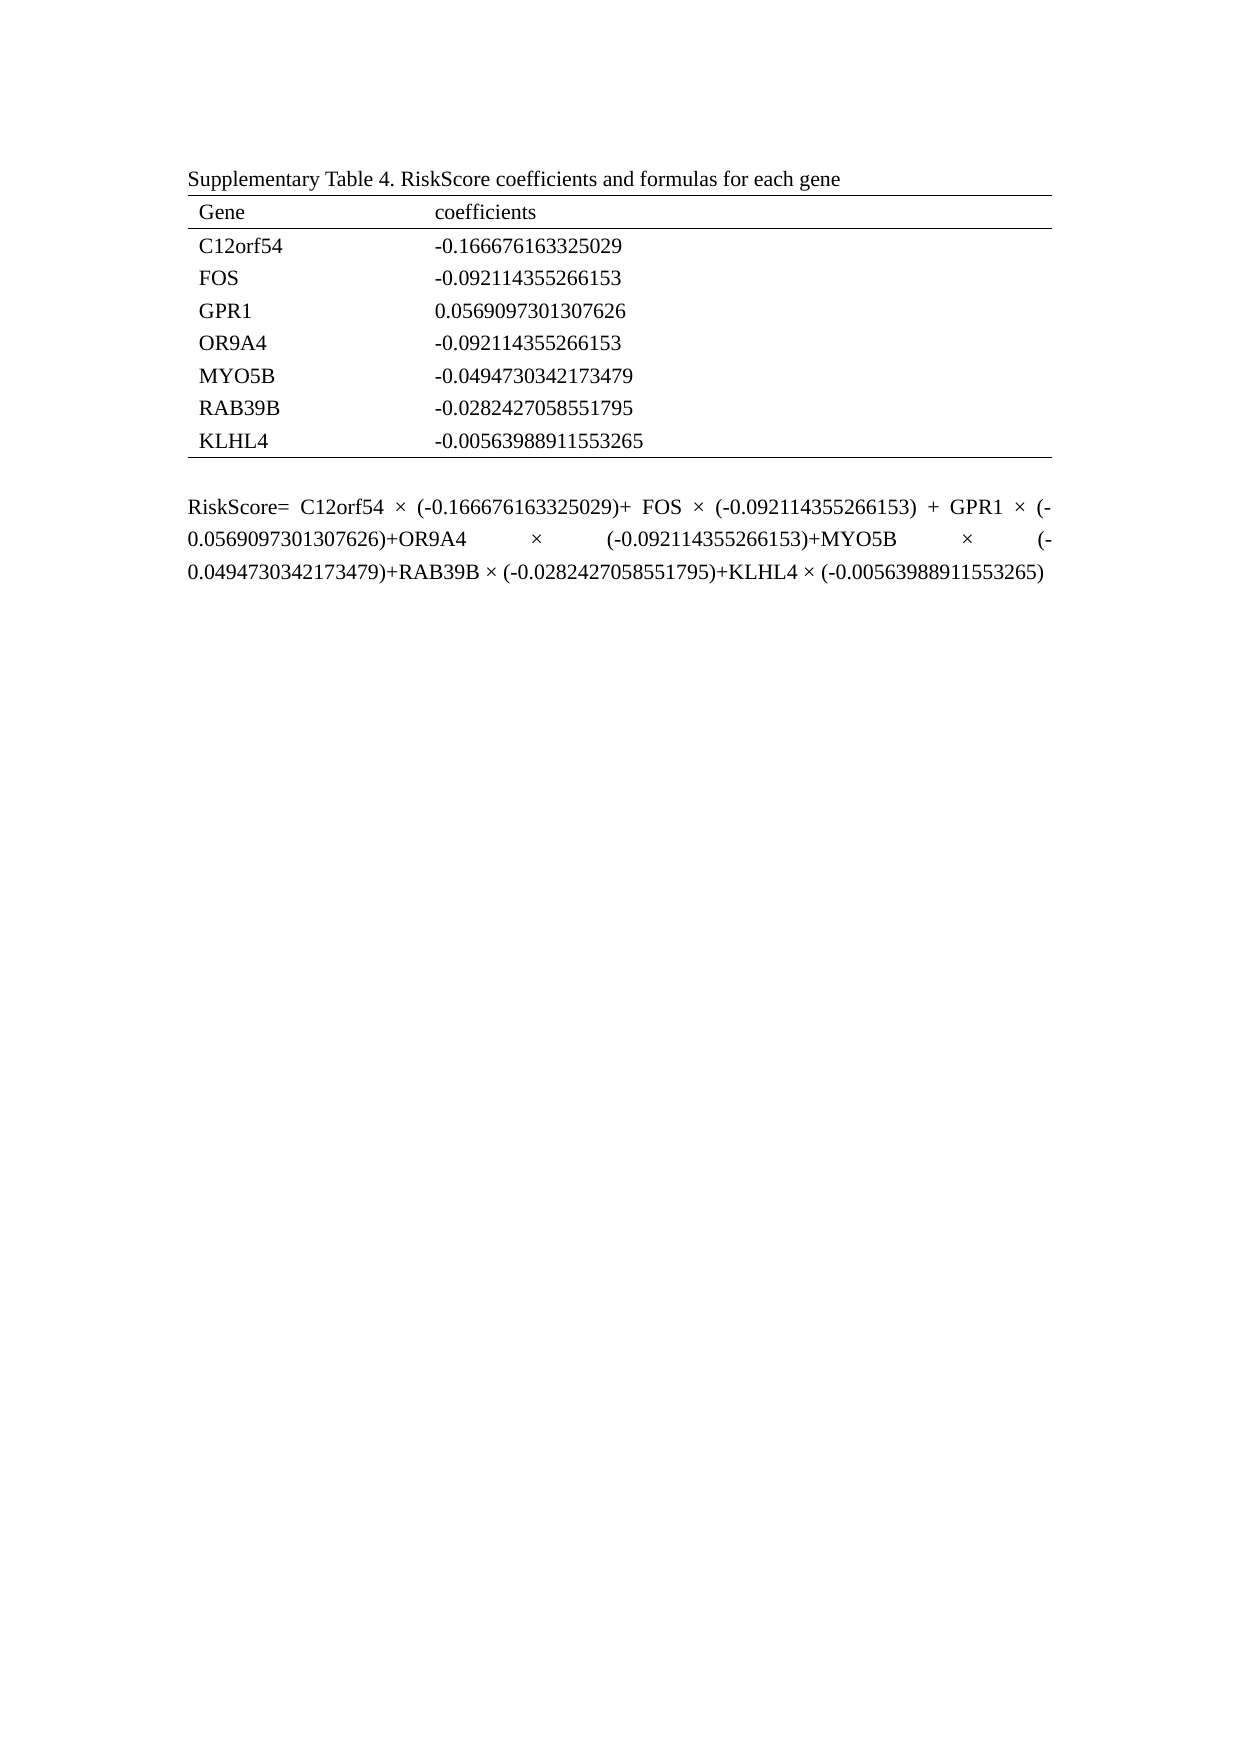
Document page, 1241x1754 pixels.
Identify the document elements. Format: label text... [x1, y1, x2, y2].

table_cell OR9A4 [188, 327, 423, 359]
table_cell -0.00563988911553265 [423, 424, 1052, 457]
text RiskScore= C12orf54 × (-0.166676163325029)+ FOS × (-0.092114355266153) + GPR1 × (-0.0569097301307626)+OR9A4 × (-0.092114355266153)+MYO5B × (-0.0494730342173479)+RAB39B × (-0.0282427058551795)+KLHL4 × (-0.00563988911553265) [187, 490, 1053, 588]
table_cell FOS [188, 262, 423, 294]
table_cell 0.0569097301307626 [423, 294, 1052, 327]
table_cell GPR1 [188, 294, 423, 327]
text Supplementary Table 4. RiskScore coefficients and formulas for each gene [187, 162, 1053, 194]
table_cell -0.092114355266153 [423, 262, 1052, 294]
table_header Gene [188, 196, 423, 228]
table_cell C12orf54 [188, 229, 423, 262]
table_cell -0.0494730342173479 [423, 359, 1052, 392]
table_cell -0.166676163325029 [423, 229, 1052, 262]
table_cell -0.092114355266153 [423, 327, 1052, 359]
table_cell MYO5B [188, 359, 423, 392]
table_cell -0.0282427058551795 [423, 392, 1052, 424]
table_cell RAB39B [188, 392, 423, 424]
table_header coefficients [423, 196, 1052, 228]
table_cell KLHL4 [188, 424, 423, 457]
